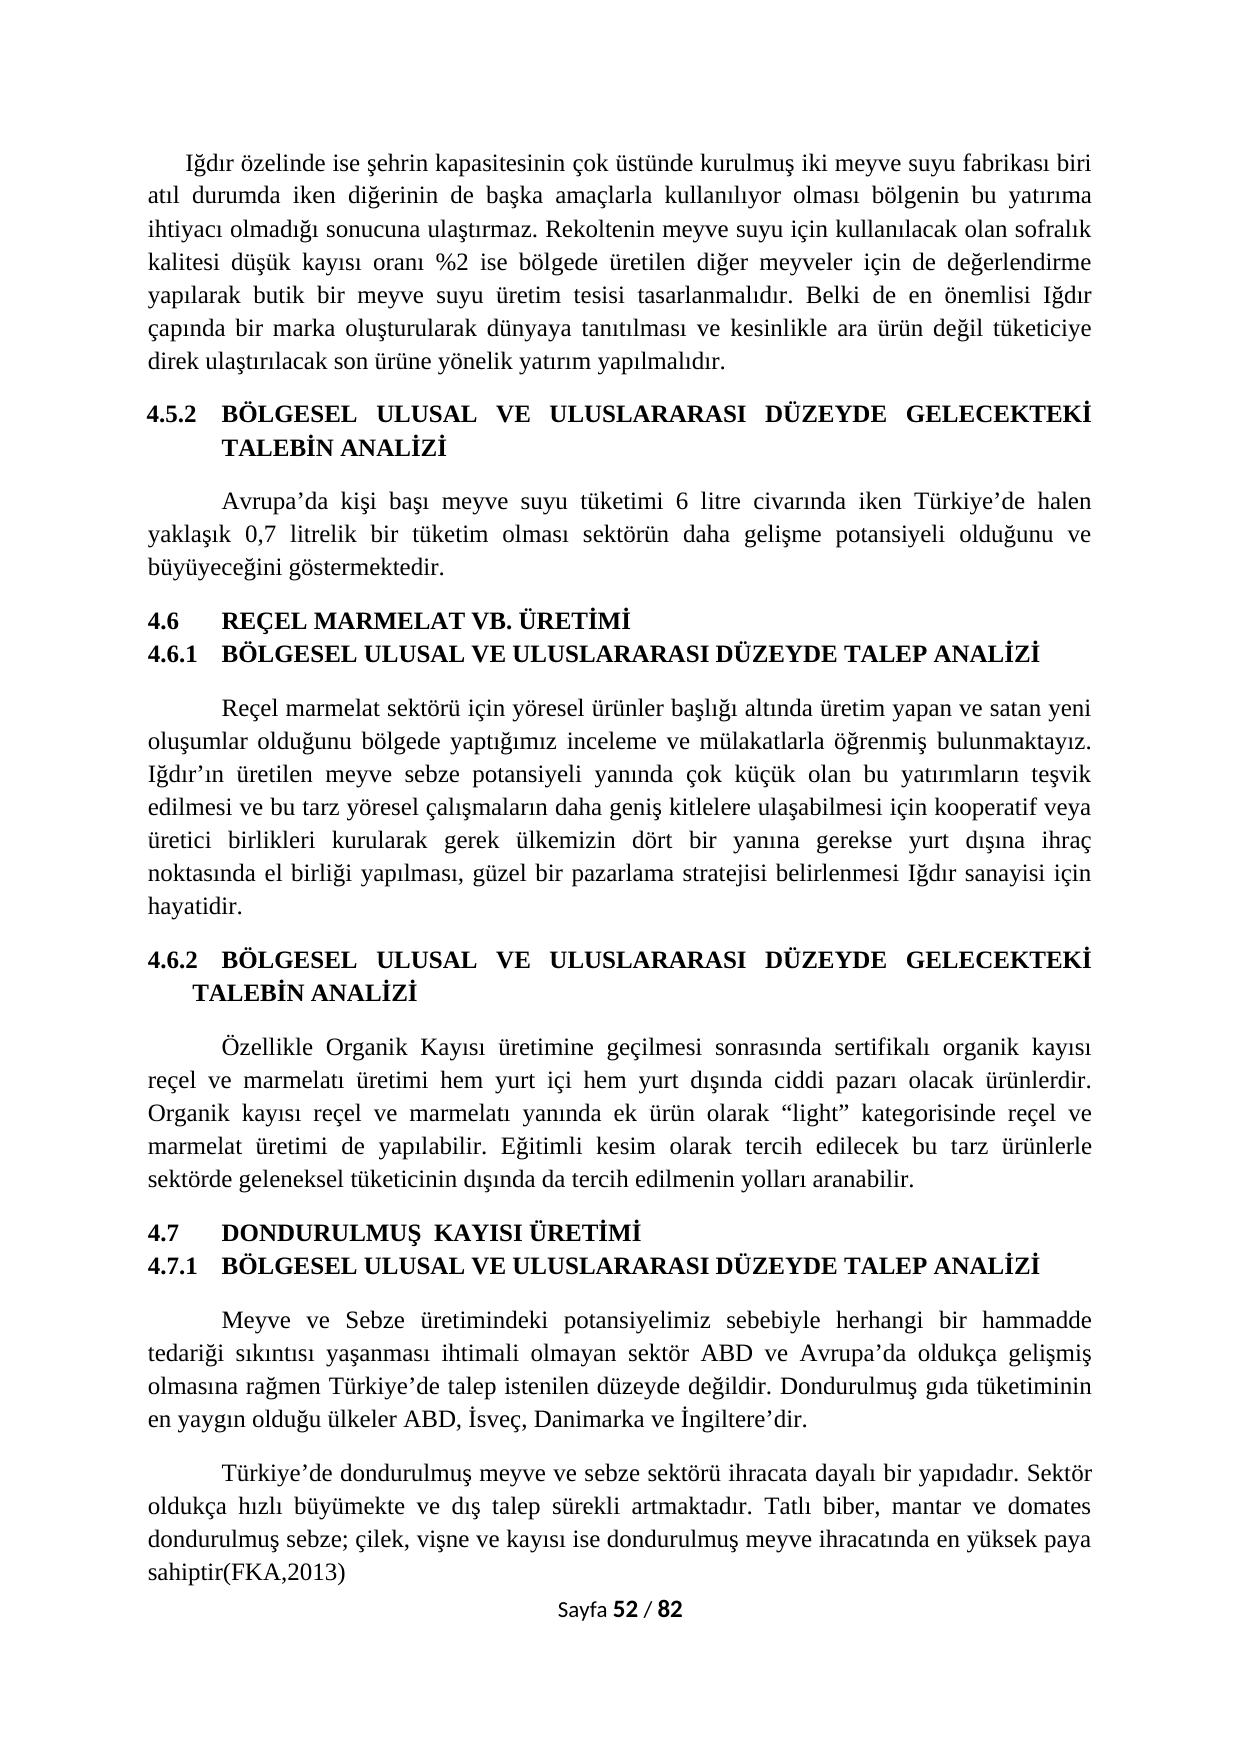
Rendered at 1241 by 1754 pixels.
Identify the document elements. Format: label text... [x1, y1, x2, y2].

text Reçel marmelat sektörü için yöresel ürünler başlığı altında üretim yapan ve satan yeni oluşumlar olduğunu bölgede yaptığımız inceleme ve mülakatlarla öğrenmiş bulunmaktayız. Iğdır’ın üretilen meyve sebze potansiyeli yanında çok küçük olan bu yatırımların teşvik edilmesi ve bu tarz yöresel çalışmaların daha geniş kitlelere ulaşabilmesi için kooperatif veya üretici birlikleri kurularak gerek ülkemizin dört bir yanına gerekse yurt dışına ihraç noktasında el birliği yapılması, güzel bir pazarlama stratejisi belirlenmesi Iğdır sanayisi için hayatidir. [148, 693, 1093, 920]
text Avrupa’da kişi başı meyve suyu tüketimi 6 litre civarında iken Türkiye’de halen yaklaşık 0,7 litrelik bir tüketim olması sektörün daha gelişme potansiyeli olduğunu ve büyüyeceğini göstermektedir. [148, 486, 1093, 581]
text Türkiye’de dondurulmuş meyve ve sebze sektörü ihracata dayalı bir yapıdadır. Sektör oldukça hızlı büyümekte ve dış talep sürekli artmaktadır. Tatlı biber, mantar ve domates dondurulmuş sebze; çilek, vişne ve kayısı ise dondurulmuş meyve ihracatında en yüksek paya sahiptir(FKA,2013) [148, 1458, 1093, 1586]
list BÖLGESEL ULUSAL VE ULUSLARARASI DÜZEYDE GELECEKTEKİ TALEBİN ANALİZİ [146, 399, 1093, 461]
list BÖLGESEL ULUSAL VE ULUSLARARASI DÜZEYDE GELECEKTEKİ TALEBİN ANALİZİ [148, 945, 1093, 1007]
text Iğdır özelinde ise şehrin kapasitesinin çok üstünde kurulmuş iki meyve suyu fabrikası biri atıl durumda iken diğerinin de başka amaçlarla kullanılıyor olması bölgenin bu yatırıma ihtiyacı olmadığı sonucuna ulaştırmaz. Rekoltenin meyve suyu için kullanılacak olan sofralık kalitesi düşük kayısı oranı %2 ise bölgede üretilen diğer meyveler için de değerlendirme yapılarak butik bir meyve suyu üretim tesisi tasarlanmalıdır. Belki de en önemlisi Iğdır çapında bir marka oluşturularak dünyaya tanıtılması ve kesinlikle ara ürün değil tüketiciye direk ulaştırılacak son ürüne yönelik yatırım yapılmalıdır. [148, 148, 1093, 374]
list BÖLGESEL ULUSAL VE ULUSLARARASI DÜZEYDE TALEP ANALİZİ [148, 639, 1093, 668]
list REÇEL MARMELAT VB. ÜRETİMİ [148, 606, 1093, 635]
list BÖLGESEL ULUSAL VE ULUSLARARASI DÜZEYDE TALEP ANALİZİ [148, 1251, 1093, 1280]
text Meyve ve Sebze üretimindeki potansiyelimiz sebebiyle herhangi bir hammadde tedariği sıkıntısı yaşanması ihtimali olmayan sektör ABD ve Avrupa’da oldukça gelişmiş olmasına rağmen Türkiye’de talep istenilen düzeyde değildir. Dondurulmuş gıda tüketiminin en yaygın olduğu ülkeler ABD, İsveç, Danimarka ve İngiltere’dir. [148, 1305, 1093, 1433]
text Özellikle Organik Kayısı üretimine geçilmesi sonrasında sertifikalı organik kayısı reçel ve marmelatı üretimi hem yurt içi hem yurt dışında ciddi pazarı olacak ürünlerdir. Organik kayısı reçel ve marmelatı yanında ek ürün olarak “light” kategorisinde reçel ve marmelat üretimi de yapılabilir. Eğitimli kesim olarak tercih edilecek bu tarz ürünlerle sektörde geleneksel tüketicinin dışında da tercih edilmenin yolları aranabilir. [148, 1032, 1093, 1193]
list DONDURULMUŞ KAYISI ÜRETİMİ [148, 1218, 1093, 1247]
